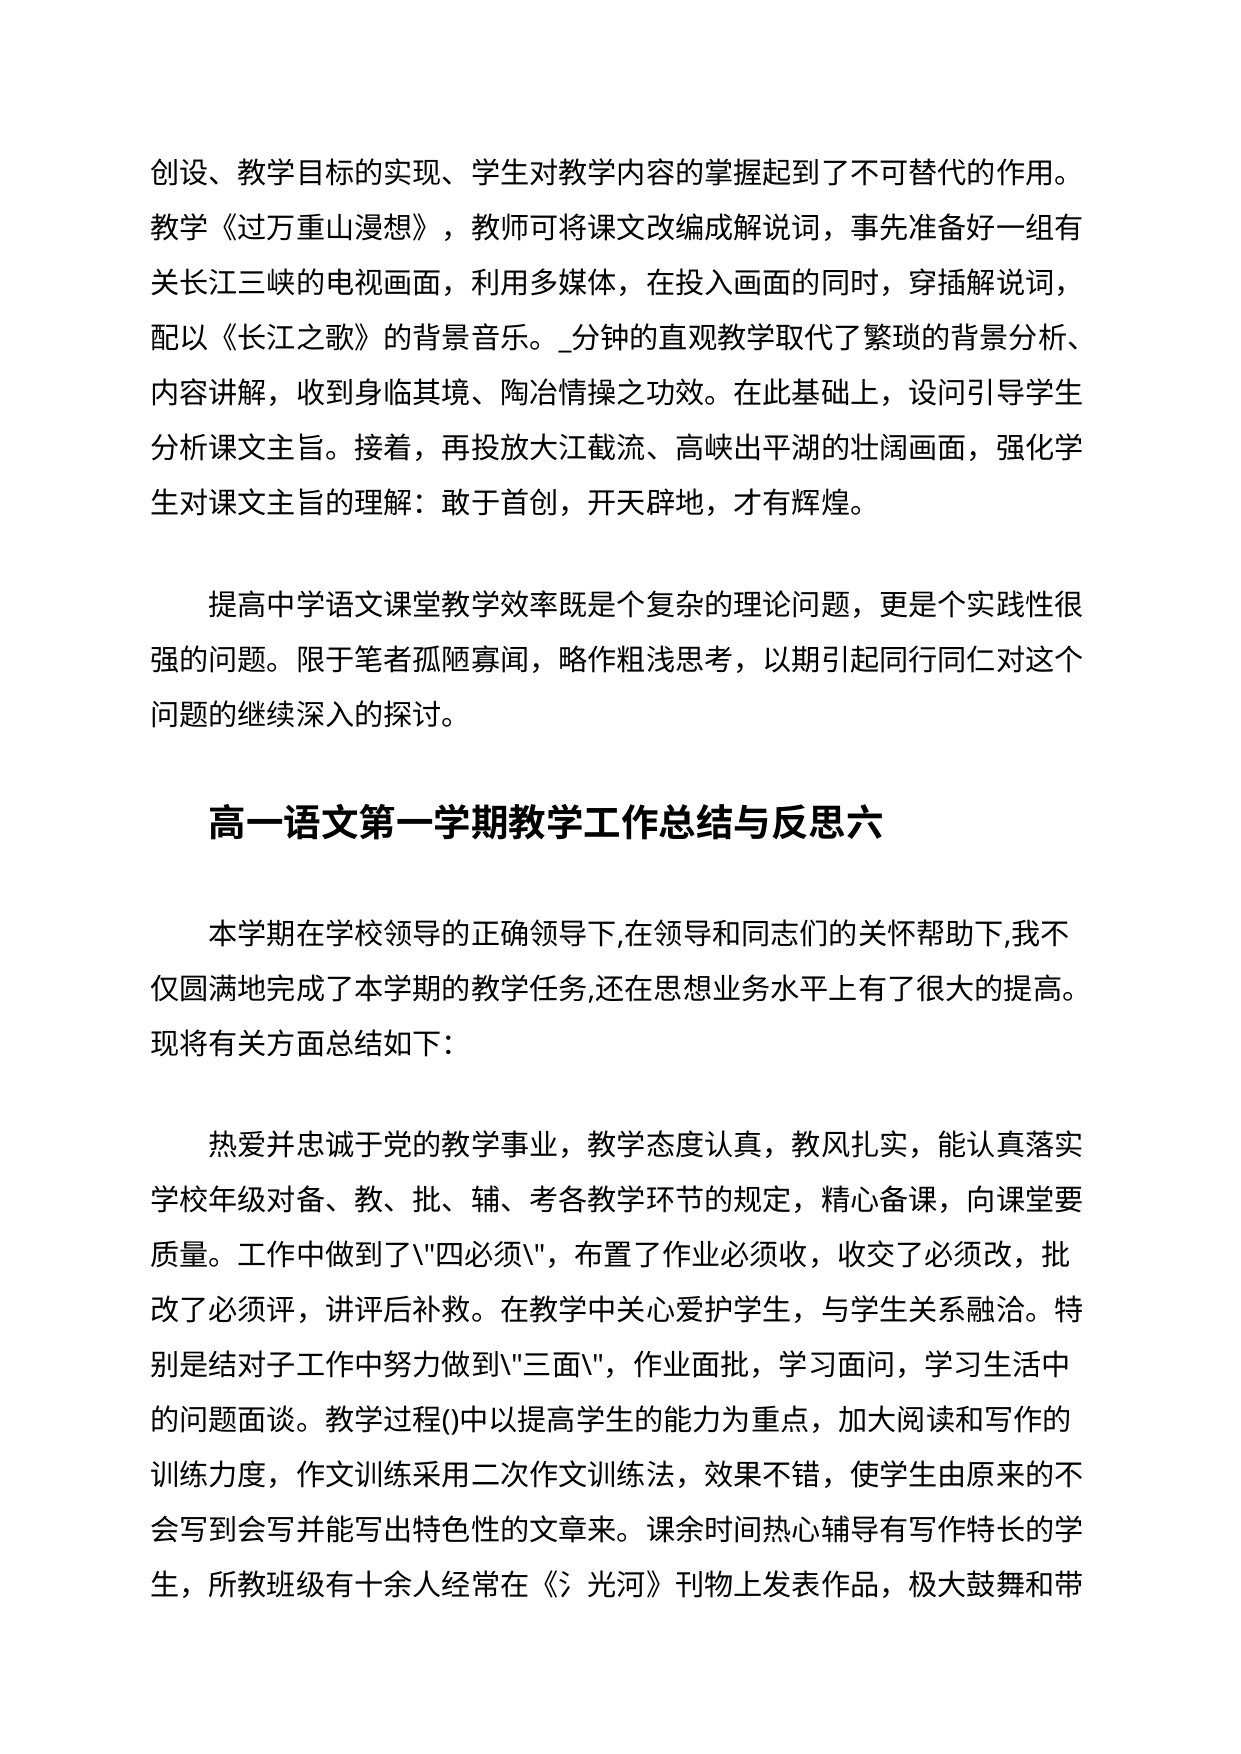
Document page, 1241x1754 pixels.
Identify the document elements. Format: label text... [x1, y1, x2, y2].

text 高一语文第一学期教学工作总结与反思六 [150, 793, 1090, 847]
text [150, 1122, 1090, 1604]
text 提高中学语文课堂教学效率既是个复杂的理论问题，更是个实践性很强的问题。限于笔者孤陋寡闻，略作粗浅思考，以期引起同行同仁对这个问题的继续深入的探讨。 [150, 581, 1090, 733]
text 本学期在学校领导的正确领导下,在领导和同志们的关怀帮助下,我不仅圆满地完成了本学期的教学任务,还在思想业务水平上有了很大的提高。现将有关方面总结如下： [150, 910, 1090, 1062]
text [150, 150, 1090, 522]
